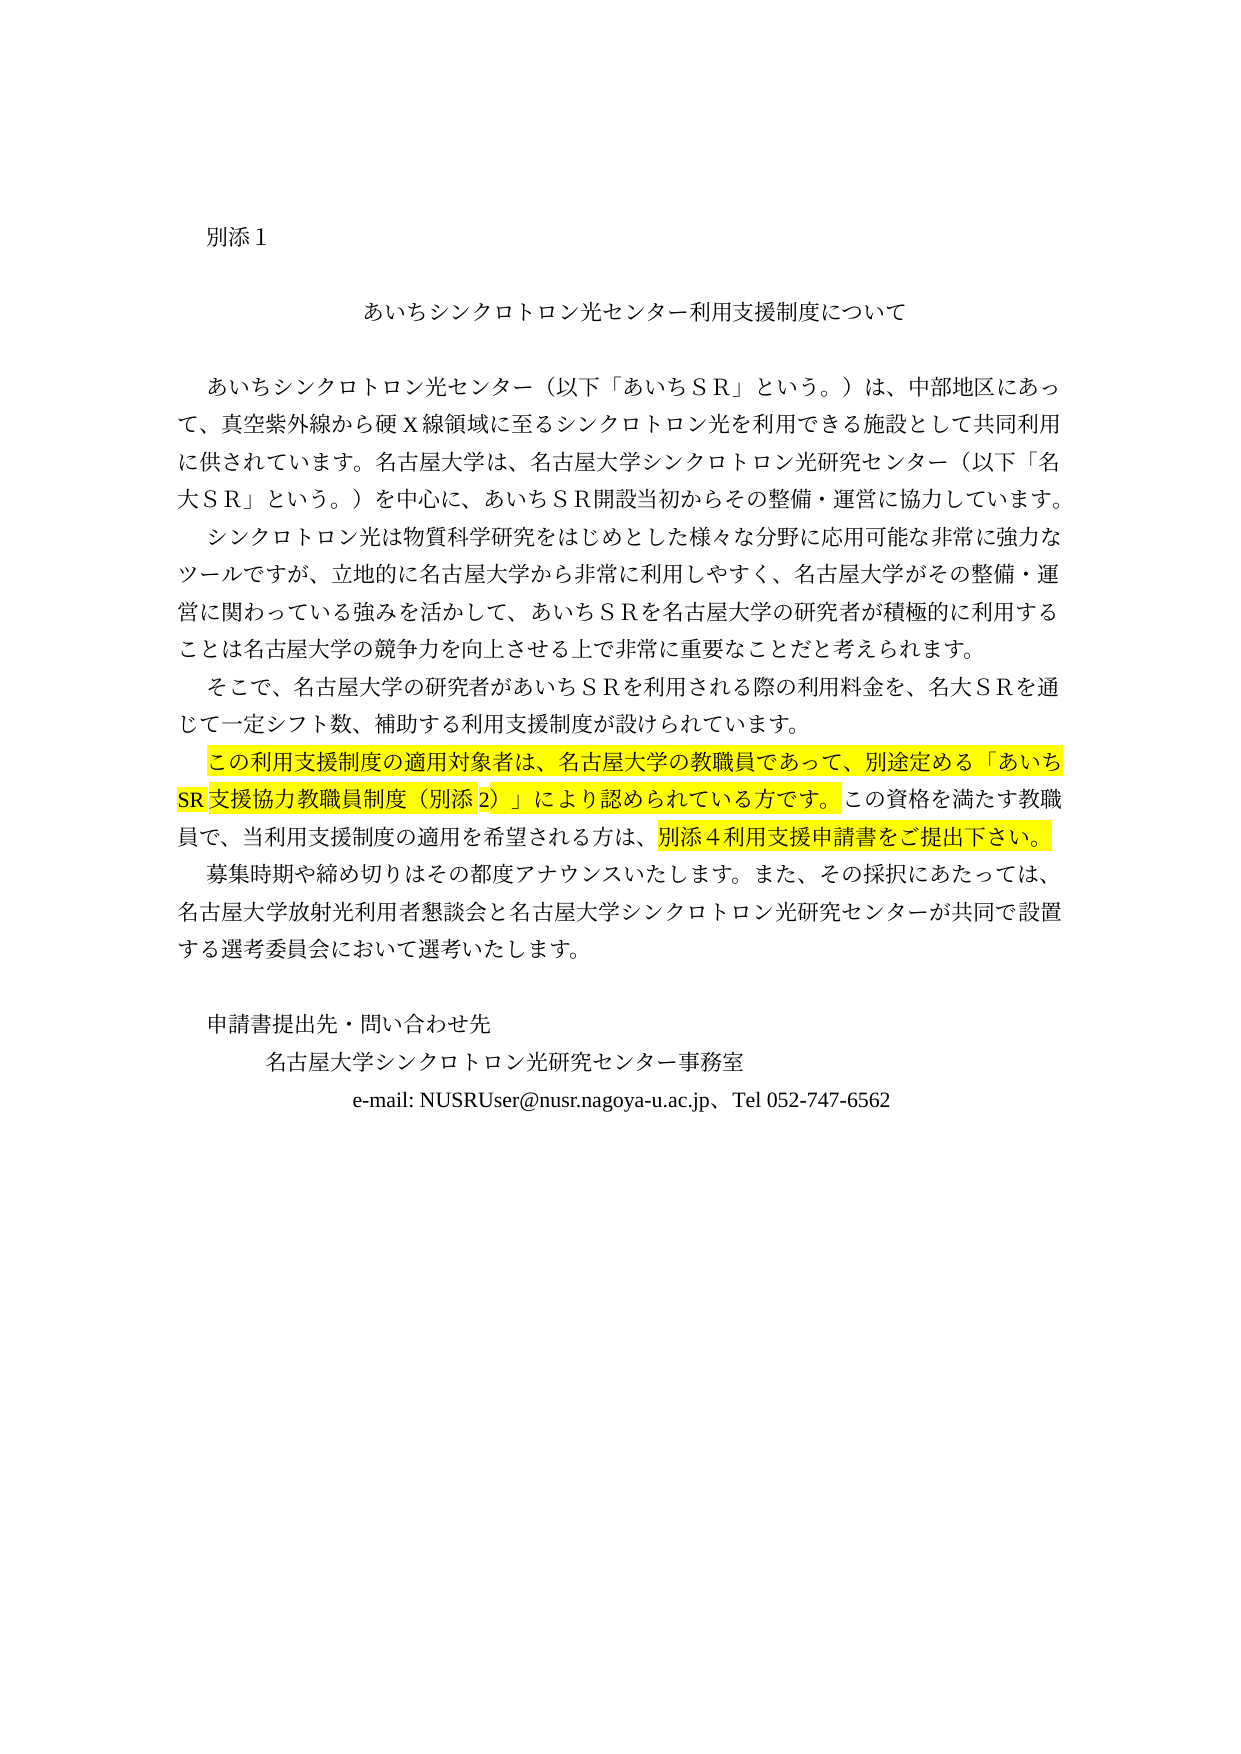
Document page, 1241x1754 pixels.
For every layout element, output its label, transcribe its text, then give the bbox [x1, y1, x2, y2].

text この利用支援制度の適用対象者は、名古屋大学の教職員であって、別途定める「あいちSR支援協力教職員制度（別添2）」により認められている方です。この資格を満たす教職員で、当利用支援制度の適用を希望される方は、別添４利用支援申請書をご提出下さい。 [177, 742, 1063, 854]
text あいちシンクロトロン光センター（以下「あいちＳＲ」という。）は、中部地区にあって、真空紫外線から硬X線領域に至るシンクロトロン光を利用できる施設として共同利用に供されています。名古屋大学は、名古屋大学シンクロトロン光研究センター（以下「名大ＳＲ」という。）を中心に、あいちＳＲ開設当初からその整備・運営に協力しています。 [177, 367, 1063, 517]
text 申請書提出先・問い合わせ先 [177, 1004, 1063, 1042]
text 募集時期や締め切りはその都度アナウンスいたします。また、その採択にあたっては、名古屋大学放射光利用者懇談会と名古屋大学シンクロトロン光研究センターが共同で設置する選考委員会において選考いたします。 [177, 854, 1063, 967]
text そこで、名古屋大学の研究者があいちＳＲを利用される際の利用料金を、名大ＳＲを通じて一定シフト数、補助する利用支援制度が設けられています。 [177, 667, 1063, 742]
text 別添１ [177, 217, 976, 254]
text あいちシンクロトロン光センター利用支援制度について [177, 292, 1063, 329]
text e-mail: NUSRUser@nusr.nagoya-u.ac.jp、Tel 052-747-6562 [265, 1079, 1063, 1117]
text 名古屋大学シンクロトロン光研究センター事務室 [177, 1042, 1063, 1079]
text シンクロトロン光は物質科学研究をはじめとした様々な分野に応用可能な非常に強力なツールですが、立地的に名古屋大学から非常に利用しやすく、名古屋大学がその整備・運営に関わっている強みを活かして、あいちＳＲを名古屋大学の研究者が積極的に利用することは名古屋大学の競争力を向上させる上で非常に重要なことだと考えられます。 [177, 517, 1063, 667]
